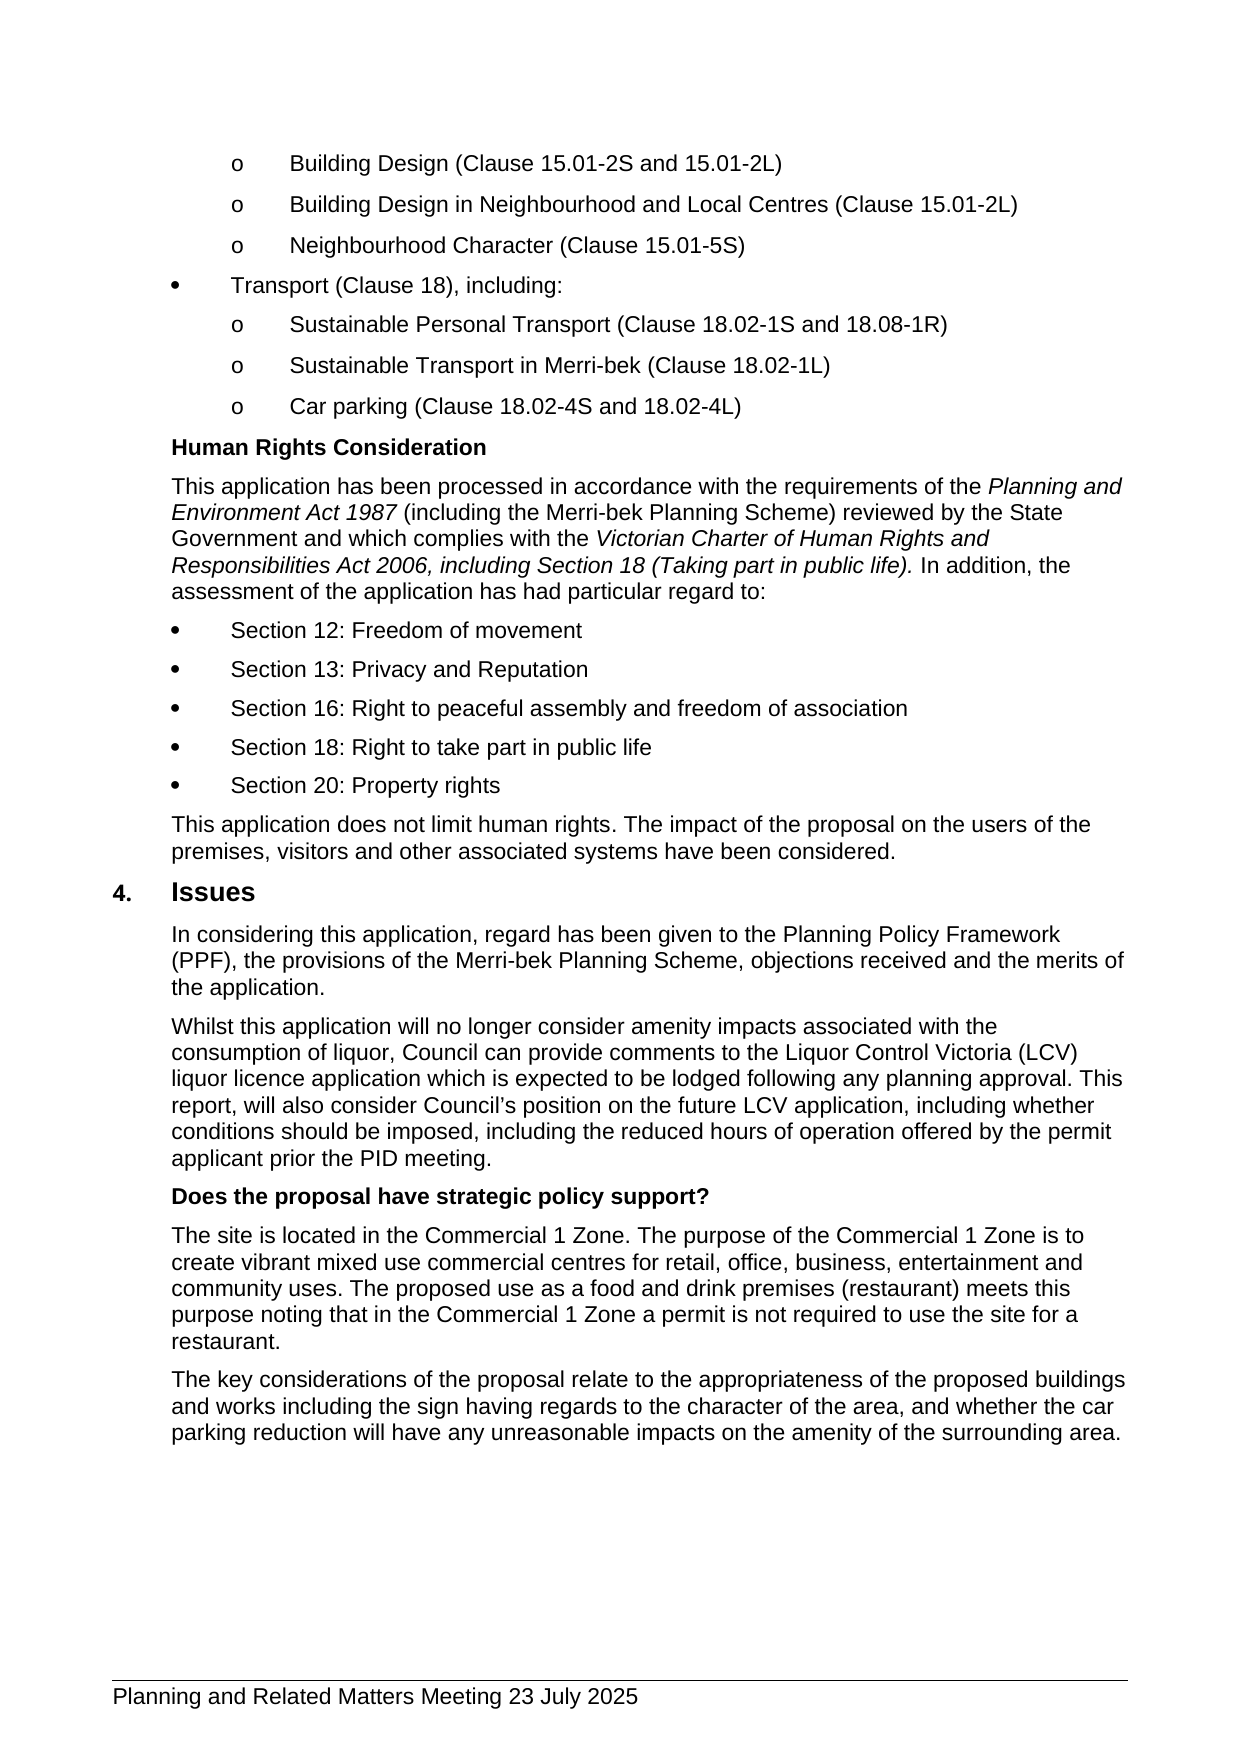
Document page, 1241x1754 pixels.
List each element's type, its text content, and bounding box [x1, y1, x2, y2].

text Human Rights Consideration [171, 434, 1128, 460]
text This application does not limit human rights. The impact of the proposal on the users of the premises, visitors and other associated systems have been considered. [171, 811, 1128, 864]
text  Section 13: Privacy and Reputation [171, 656, 1128, 682]
text  Section 18: Right to take part in public life [171, 733, 1128, 760]
text  Section 16: Right to peaceful assembly and freedom of association [171, 695, 1128, 721]
text o Car parking (Clause 18.02-4S and 18.02-4L) [230, 393, 1128, 421]
text Whilst this application will no longer consider amenity impacts associated with the consumption of liquor, Council can provide comments to the Liquor Control Victoria (LCV) liquor licence application which is expected to be lodged following any planning approval. This report, will also consider Council’s position on the future LCV application, including whether conditions should be imposed, including the reduced hours of operation offered by the permit applicant prior the PID meeting. [171, 1013, 1128, 1171]
text This application has been processed in accordance with the requirements of the Planning and Environment Act 1987 (including the Merri-bek Planning Scheme) reviewed by the State Government and which complies with the Victorian Charter of Human Rights and Responsibilities Act 2006, including Section 18 (Taking part in public life). In addition, the assessment of the application has had particular regard to: [171, 473, 1128, 604]
text The key considerations of the proposal relate to the appropriateness of the proposed buildings and works including the sign having regards to the character of the area, and whether the car parking reduction will have any unreasonable impacts on the amenity of the surrounding area. [171, 1366, 1128, 1446]
text o Sustainable Transport in Merri-bek (Clause 18.02-1L) [230, 352, 1128, 381]
text  Section 12: Freedom of movement [171, 617, 1128, 643]
text  Section 20: Property rights [171, 772, 1128, 799]
text  Transport (Clause 18), including: [171, 272, 1128, 299]
text o Building Design (Clause 15.01-2S and 15.01-2L) [230, 150, 1128, 178]
text o Neighbourhood Character (Clause 15.01-5S) [230, 232, 1128, 260]
text The site is located in the Commercial 1 Zone. The purpose of the Commercial 1 Zone is to create vibrant mixed use commercial centres for retail, office, business, entertainment and community uses. The proposed use as a food and drink premises (restaurant) meets this purpose noting that in the Commercial 1 Zone a permit is not required to use the site for a restaurant. [171, 1222, 1128, 1354]
text Does the proposal have strategic policy support? [171, 1183, 1128, 1210]
text 4. Issues [112, 876, 1128, 909]
text o Building Design in Neighbourhood and Local Centres (Clause 15.01-2L) [230, 191, 1128, 219]
text In considering this application, regard has been given to the Planning Policy Framework (PPF), the provisions of the Merri-bek Planning Scheme, objections received and the merits of the application. [171, 921, 1128, 1000]
text o Sustainable Personal Transport (Clause 18.02-1S and 18.08-1R) [230, 311, 1128, 340]
